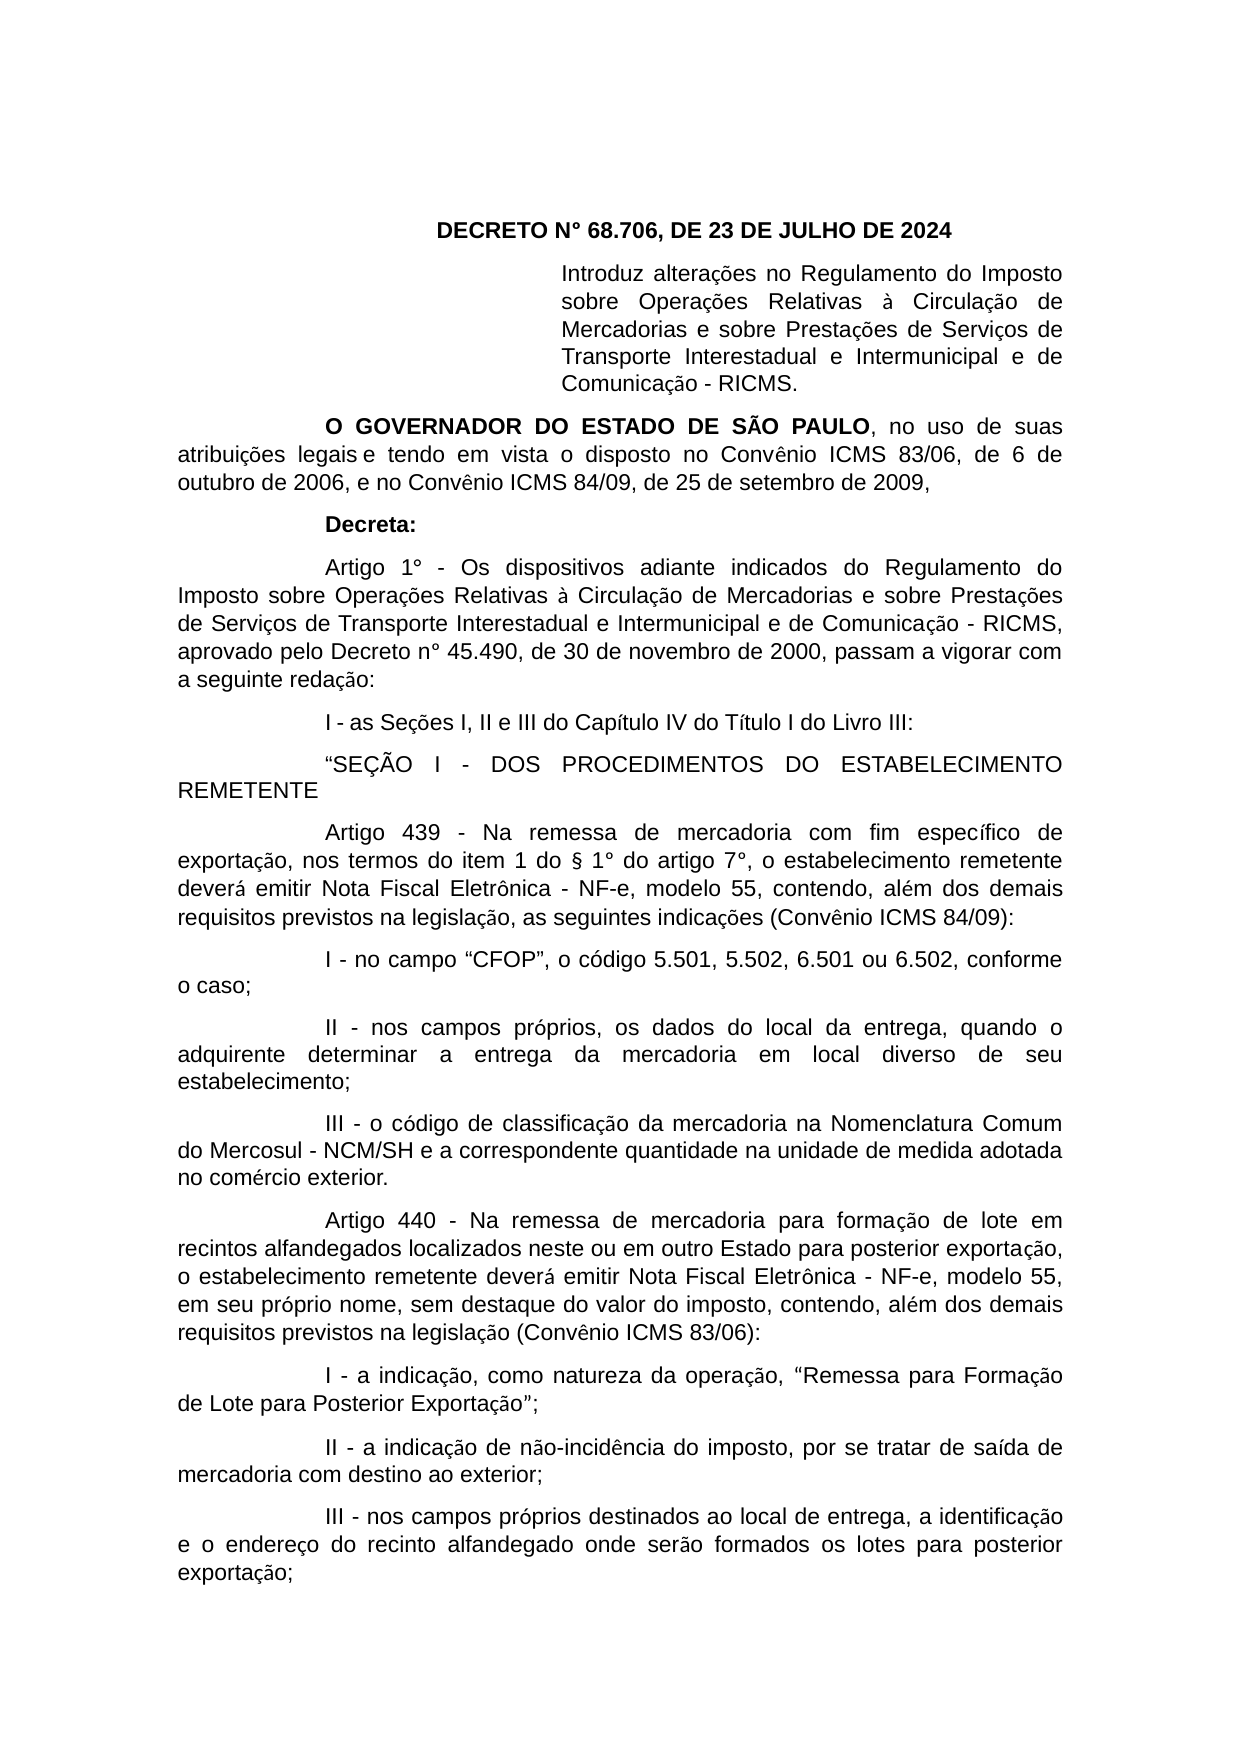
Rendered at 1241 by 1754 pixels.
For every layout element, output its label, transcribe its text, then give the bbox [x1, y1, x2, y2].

text Artigo 440 - Na remessa de mercadoria para formação de lote em recintos alfandegados localizados neste ou em outro Estado para posterior exportação, o estabelecimento remetente deverá emitir Nota Fiscal Eletrônica - NF-e, modelo 55, em seu próprio nome, sem destaque do valor do imposto, contendo, além dos demais requisitos previstos na legislação (Convênio ICMS 83/06): [177, 1206, 1063, 1347]
text Decreta: [177, 511, 1063, 538]
text I - as Seções I, II e III do Capítulo IV do Título I do Livro III: [177, 708, 1063, 736]
text I - a indicação, como natureza da operação, “Remessa para Formação de Lote para Posterior Exportação”; [177, 1362, 1063, 1418]
text II - nos campos próprios, os dados do local da entrega, quando o adquirente determinar a entrega da mercadoria em local diverso de seu estabelecimento; [177, 1013, 1063, 1094]
text Artigo 439 - Na remessa de mercadoria com fim específico de exportação, nos termos do item 1 do § 1º do artigo 7º, o estabelecimento remetente deverá emitir Nota Fiscal Eletrônica - NF-e, modelo 55, contendo, além dos demais requisitos previstos na legislação, as seguintes indicações (Convênio ICMS 84/09): [177, 818, 1063, 931]
text O GOVERNADOR DO ESTADO DE SÃO PAULO, no uso de suas atribuições legais e tendo em vista o disposto no Convênio ICMS 83/06, de 6 de outubro de 2006, e no Convênio ICMS 84/09, de 25 de setembro de 2009, [177, 412, 1063, 496]
text III - nos campos próprios destinados ao local de entrega, a identificação e o endereço do recinto alfandegado onde serão formados os lotes para posterior exportação; [177, 1502, 1063, 1586]
text II - a indicação de não-incidência do imposto, por se tratar de saída de mercadoria com destino ao exterior; [177, 1433, 1063, 1487]
text III - o código de classificação da mercadoria na Nomenclatura Comum do Mercosul - NCM/SH e a correspondente quantidade na unidade de medida adotada no comércio exterior. [177, 1109, 1063, 1191]
text Artigo 1° - Os dispositivos adiante indicados do Regulamento do Imposto sobre Operações Relativas à Circulação de Mercadorias e sobre Prestações de Serviços de Transporte Interestadual e Intermunicipal e de Comunicação - RICMS, aprovado pelo Decreto nº 45.490, de 30 de novembro de 2000, passam a vigorar com a seguinte redação: [177, 553, 1063, 693]
text Introduz alterações no Regulamento do Imposto sobre Operações Relativas à Circulação de Mercadorias e sobre Prestações de Serviços de Transporte Interestadual e Intermunicipal e de Comunicação - RICMS. [561, 259, 1063, 397]
text “SEÇÃO I - DOS PROCEDIMENTOS DO ESTABELECIMENTO REMETENTE [177, 751, 1063, 803]
text DECRETO Nº 68.706, DE 23 DE JULHO DE 2024 [177, 216, 1063, 244]
text I - no campo “CFOP”, o código 5.501, 5.502, 6.501 ou 6.502, conforme o caso; [177, 946, 1063, 998]
